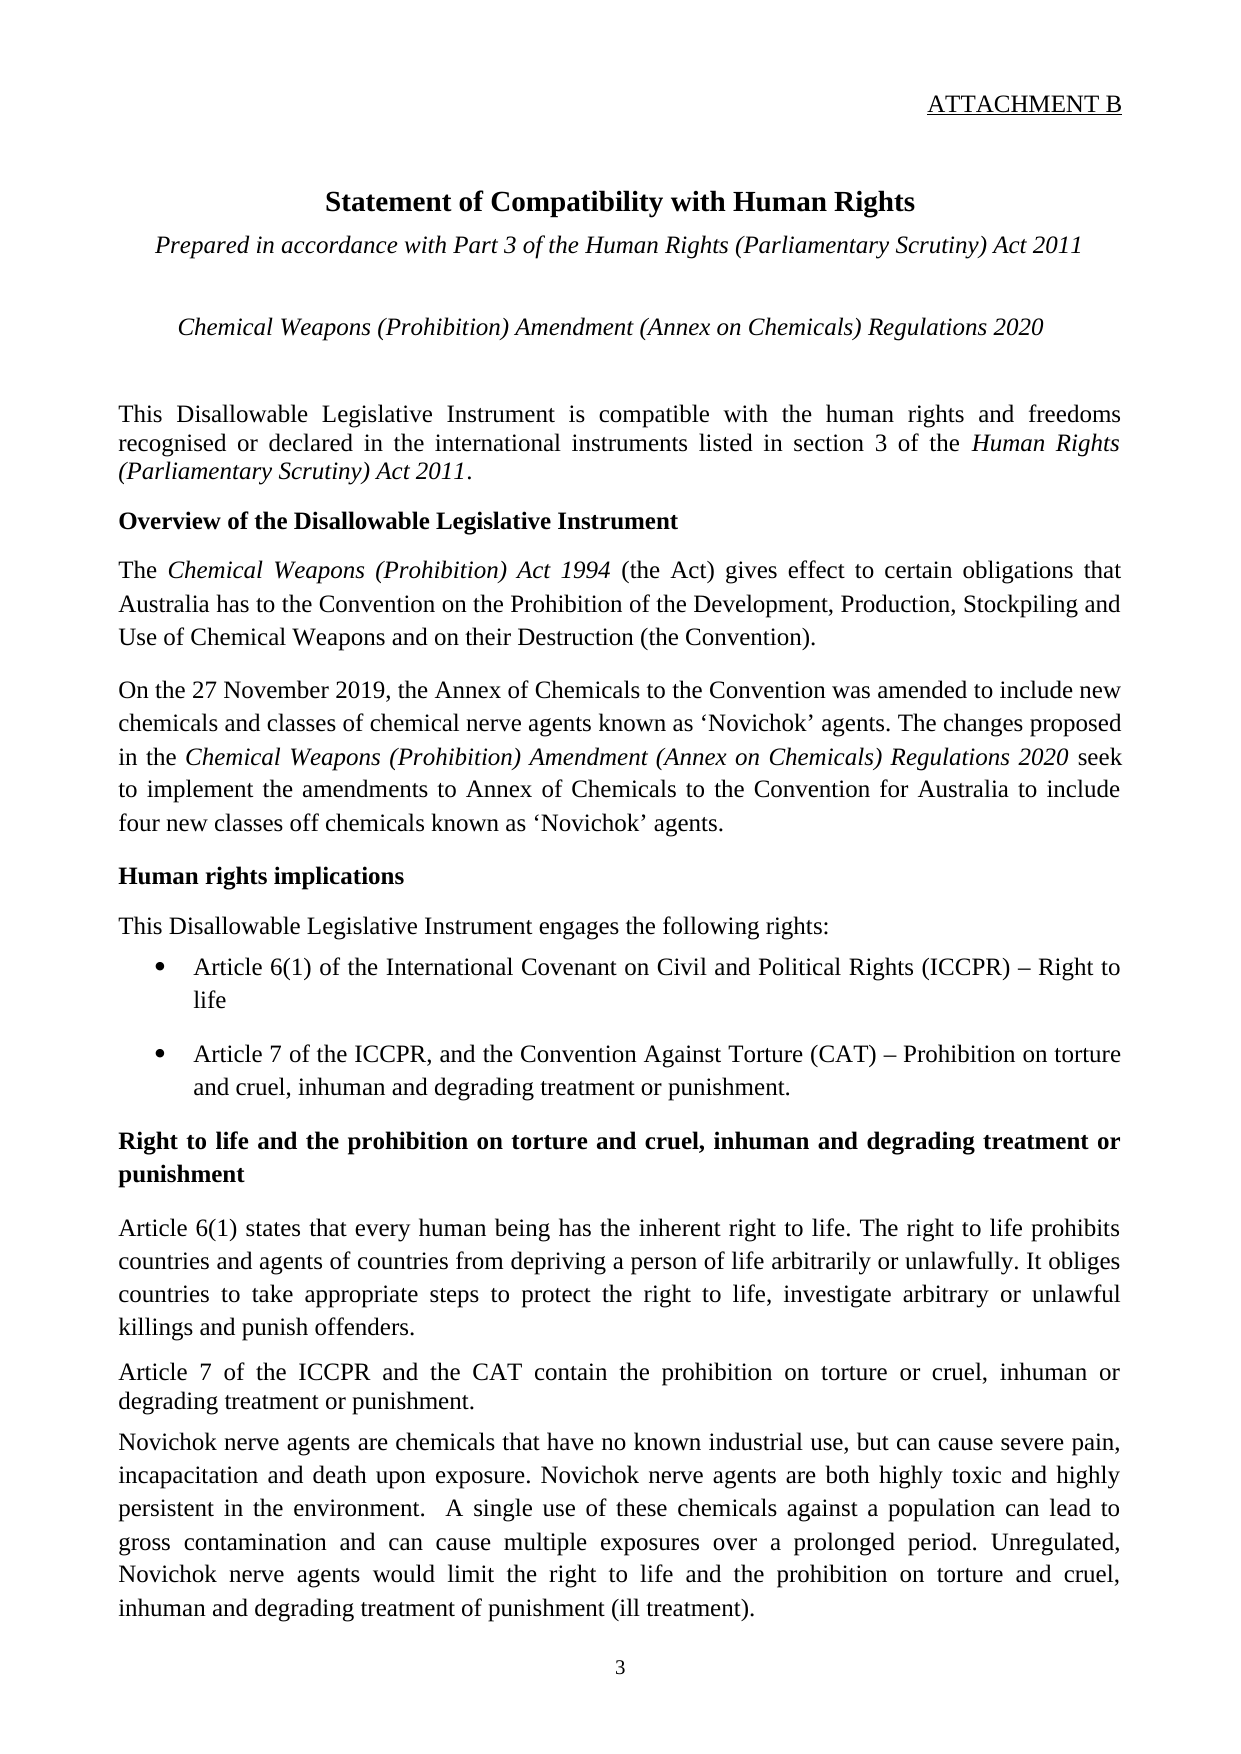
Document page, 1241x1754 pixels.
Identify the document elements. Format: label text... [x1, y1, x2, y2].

text On the 27 November 2019, the Annex of Chemicals to the Convention was amended to include new chemicals and classes of chemical nerve agents known as ‘Novichok’ agents. The changes proposed in the Chemical Weapons (Prohibition) Amendment (Annex on Chemicals) Regulations 2020 seek to implement the amendments to Annex of Chemicals to the Convention for Australia to include four new classes off chemicals known as ‘Novichok’ agents. [118, 676, 1122, 836]
text Human rights implications [118, 861, 1122, 890]
text Article 7 of the ICCPR and the CAT contain the prohibition on torture or cruel, inhuman or degrading treatment or punishment. [118, 1357, 1122, 1415]
text ATTACHMENT B [118, 89, 1122, 117]
text Article 6(1) states that every human being has the inherent right to life. The right to life prohibits countries and agents of countries from depriving a person of life arbitrarily or unlawfully. It obliges countries to take appropriate steps to protect the right to life, investigate arbitrary or unlawful killings and punish offenders. [118, 1213, 1122, 1341]
list Article 7 of the ICCPR, and the Convention Against Torture (CAT) – Prohibition on torture and cruel, inhuman and degrading treatment or punishment. [156, 1039, 1122, 1101]
text Chemical Weapons (Prohibition) Amendment (Annex on Chemicals) Regulations 2020 [177, 312, 1122, 341]
text The Chemical Weapons (Prohibition) Act 1994 (the Act) gives effect to certain obligations that Australia has to the Convention on the Prohibition of the Development, Production, Stockpiling and Use of Chemical Weapons and on their Destruction (the Convention). [118, 556, 1122, 650]
text Overview of the Disallowable Legislative Instrument [118, 506, 1122, 535]
text Right to life and the prohibition on torture and cruel, inhuman and degrading treatment or punishment [118, 1126, 1122, 1188]
list Article 6(1) of the International Covenant on Civil and Political Rights (ICCPR) – Right to life [156, 952, 1122, 1014]
text This Disallowable Legislative Instrument is compatible with the human rights and freedoms recognised or declared in the international instruments listed in section 3 of the Human Rights (Parliamentary Scrutiny) Act 2011. [118, 399, 1122, 485]
text This Disallowable Legislative Instrument engages the following rights: [118, 911, 1122, 940]
text Novichok nerve agents are chemicals that have no known industrial use, but can cause severe pain, incapacitation and death upon exposure. Novichok nerve agents are both highly toxic and highly persistent in the environment. A single use of these chemicals against a population can lead to gross contamination and can cause multiple exposures over a prolonged period. Unregulated, Novichok nerve agents would limit the right to life and the prohibition on torture and cruel, inhuman and degrading treatment of punishment (ill treatment). [118, 1427, 1122, 1621]
text Statement of Compatibility with Human Rights [118, 184, 1122, 217]
text Prepared in accordance with Part 3 of the Human Rights (Parliamentary Scrutiny) Act 2011 [118, 230, 1122, 258]
